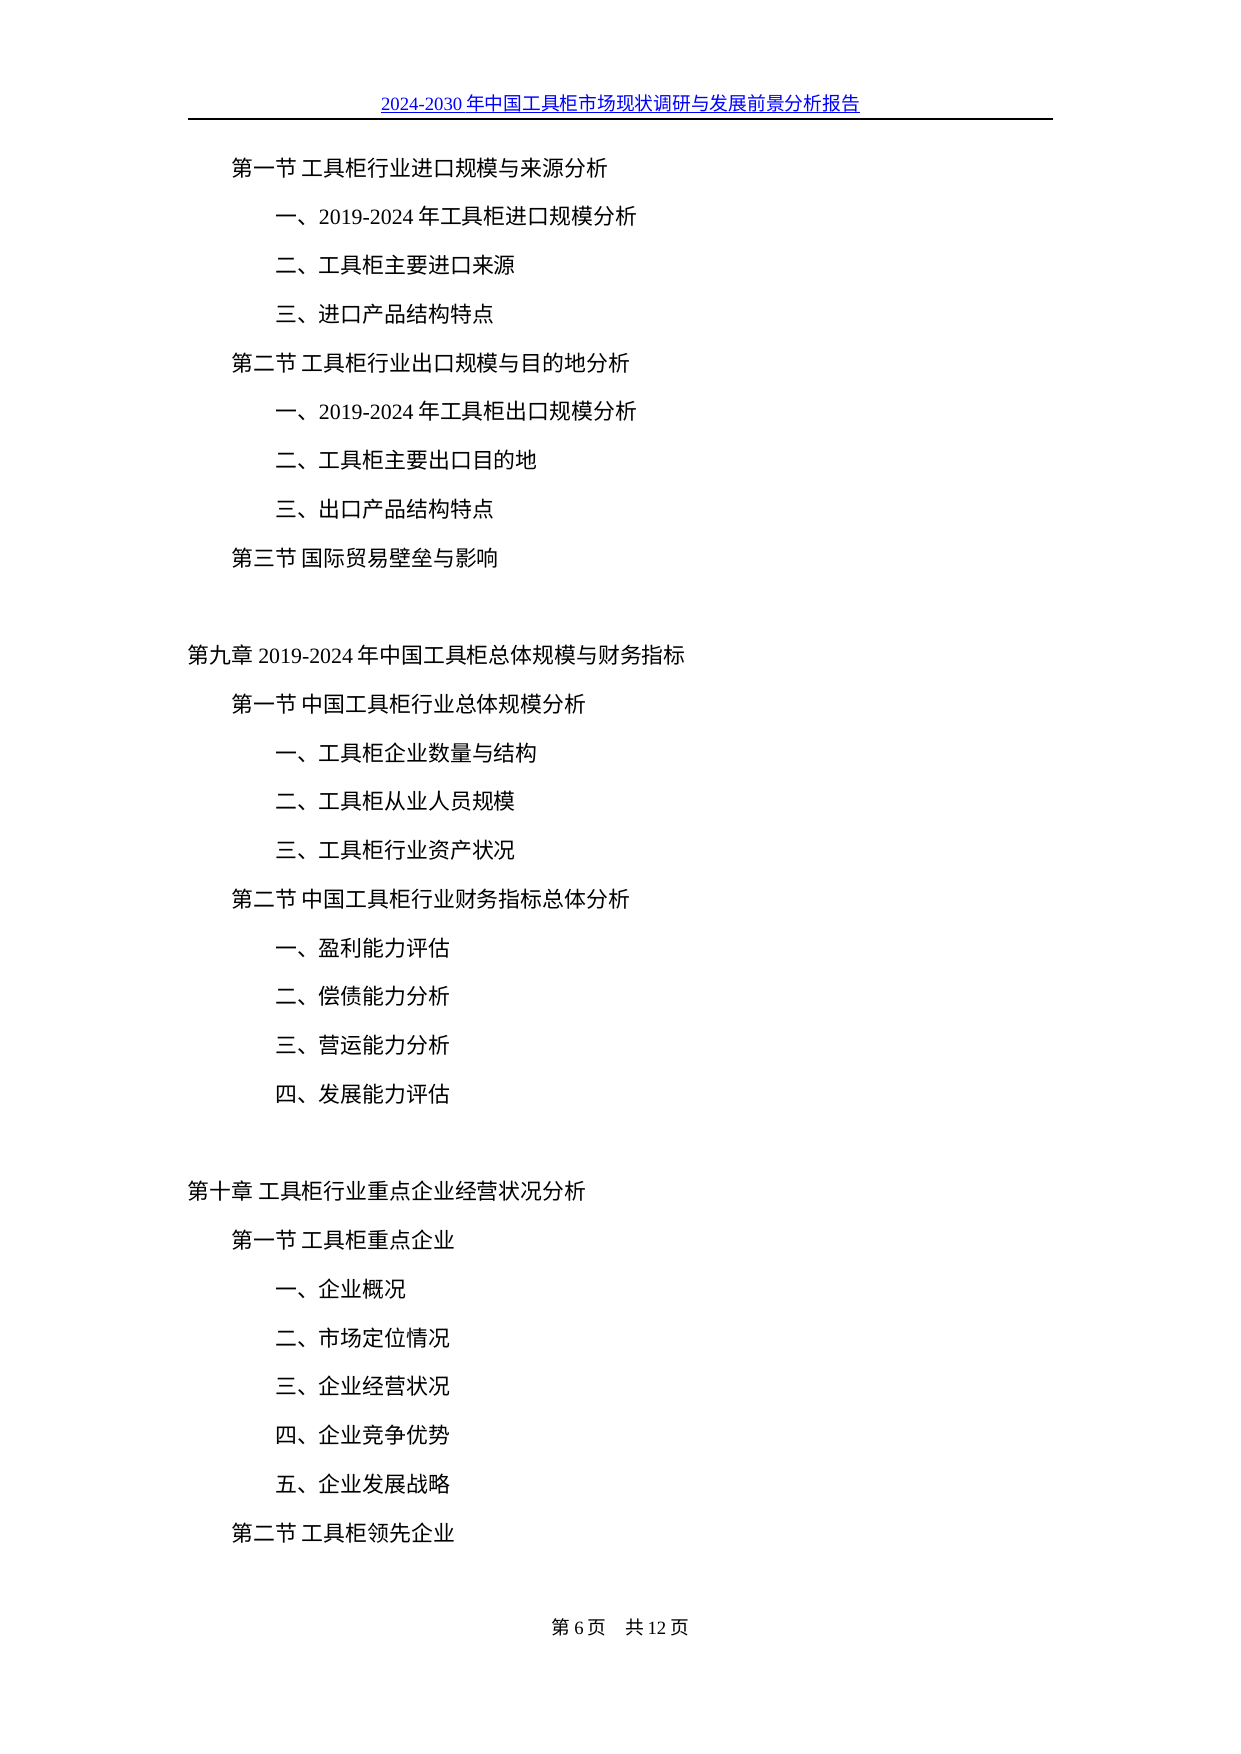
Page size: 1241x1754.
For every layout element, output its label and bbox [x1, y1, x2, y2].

text [187, 150, 1053, 1548]
